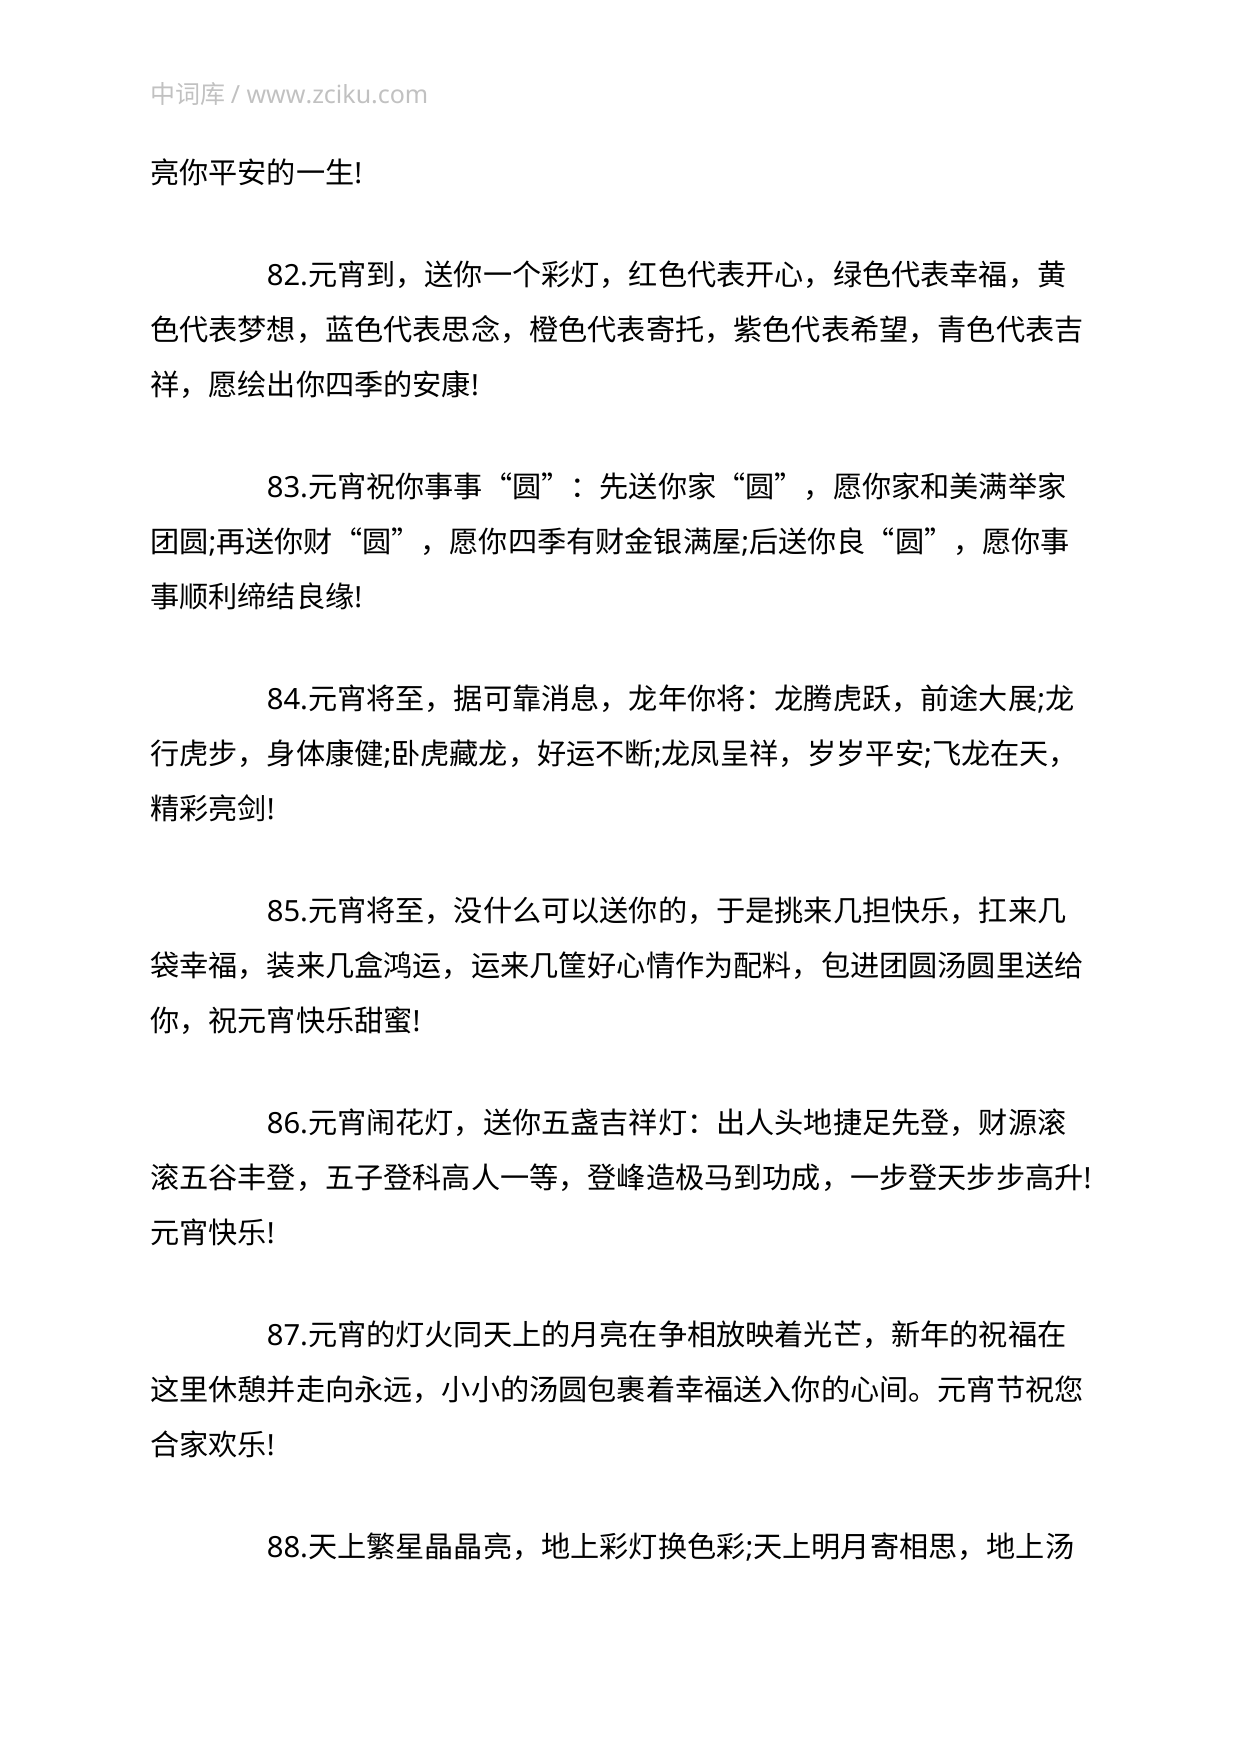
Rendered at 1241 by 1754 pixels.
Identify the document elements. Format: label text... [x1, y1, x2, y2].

text 86.元宵闹花灯，送你五盏吉祥灯：出人头地捷足先登，财源滚滚五谷丰登，五子登科高人一等，登峰造极马到功成，一步登天步步高升!元宵快乐! [150, 1100, 1090, 1252]
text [150, 1523, 1090, 1566]
text 82.元宵到，送你一个彩灯，红色代表开心，绿色代表幸福，黄色代表梦想，蓝色代表思念，橙色代表寄托，紫色代表希望，青色代表吉祥，愿绘出你四季的安康! [150, 252, 1090, 404]
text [150, 150, 1090, 192]
text 87.元宵的灯火同天上的月亮在争相放映着光芒，新年的祝福在这里休憩并走向永远，小小的汤圆包裹着幸福送入你的心间。元宵节祝您合家欢乐! [150, 1312, 1090, 1464]
text 83.元宵祝你事事“圆”：先送你家“圆”，愿你家和美满举家团圆;再送你财“圆”，愿你四季有财金银满屋;后送你良“圆”，愿你事事顺利缔结良缘! [150, 464, 1090, 616]
text 84.元宵将至，据可靠消息，龙年你将：龙腾虎跃，前途大展;龙行虎步，身体康健;卧虎藏龙，好运不断;龙凤呈祥，岁岁平安;飞龙在天，精彩亮剑! [150, 676, 1090, 828]
text 85.元宵将至，没什么可以送你的，于是挑来几担快乐，扛来几袋幸福，装来几盒鸿运，运来几筐好心情作为配料，包进团圆汤圆里送给你，祝元宵快乐甜蜜! [150, 888, 1090, 1040]
